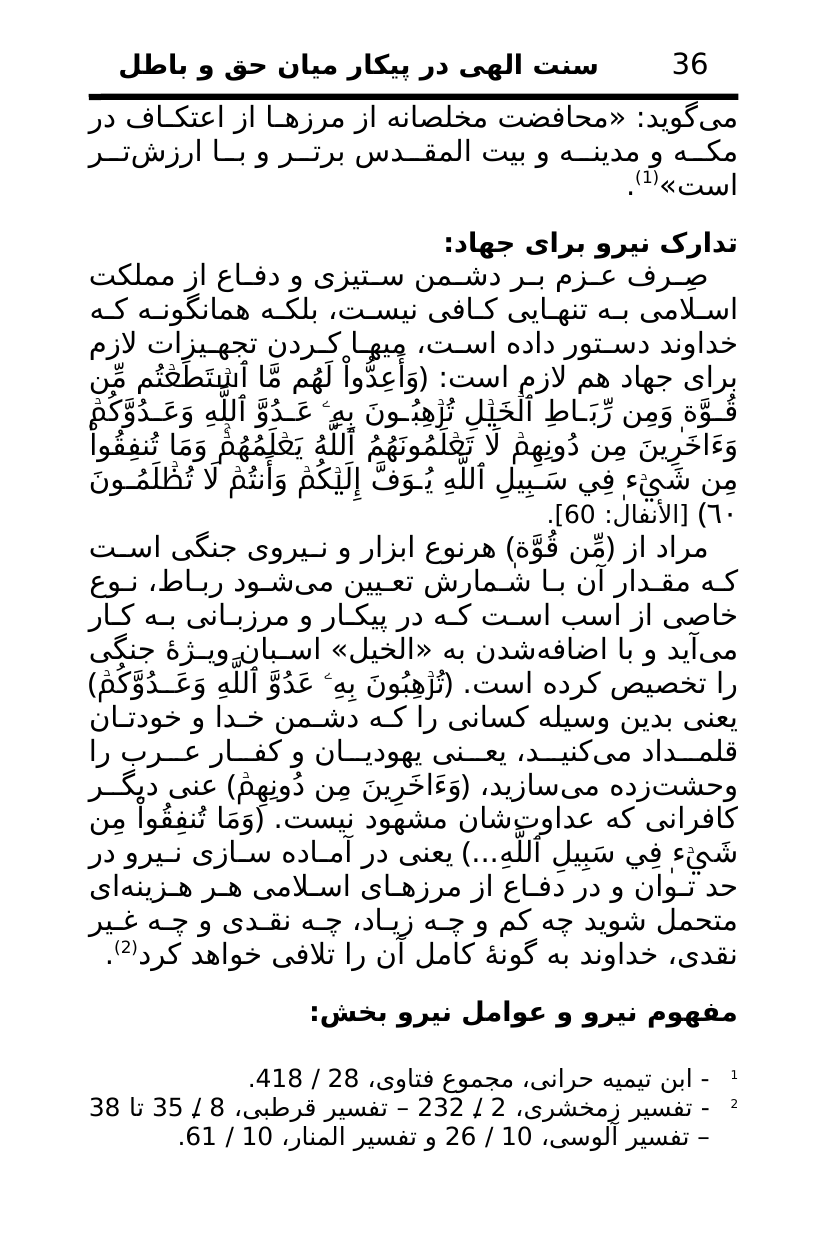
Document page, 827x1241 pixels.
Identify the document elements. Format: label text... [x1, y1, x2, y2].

text مفهوم نیرو و عوامل نیرو بخش: [89, 997, 738, 1028]
text مراد از ﴿مِّن قُوَّةٖ﴾ هرنوع ابزار و نیروی جنگی است که مقدار آن با شمارش تعیین می‌شود رباط، نوع خاصی از اسب است که در پیکار و مرزبانی به کار می‌آید و با اضافه‌شدن به «الخیل» اسبان ویژۀ جنگی را تخصیص کرده است. ﴿تُرۡهِبُونَ بِهِۦ عَدُوَّ ٱللَّهِ وَعَدُوَّكُمۡ﴾ یعنی بدین وسیله کسانی را که دشمن خدا و خودتان قلمداد می‌کنید، یعنی یهودیان و کفار عرب را وحشت‌زده می‌سازید، ﴿وَءَاخَرِينَ مِن دُونِهِمۡ﴾ عنی دیگر کافرانی که عداوت‌شان مشهود نیست. ﴿وَمَا تُنفِقُواْ مِن شَيۡءٖ فِي سَبِيلِ ٱللَّهِ...﴾ یعنی در آماده ‌سازی نیرو در حد توان و در دفاع از مرزهای اسلامی هر هزینه‌ای متحمل شوید چه کم و چه زیاد، چه نقدی و چه غیر نقدی، خداوند به گونۀ کامل آن را تلافی خواهد کرد(). [89, 530, 738, 972]
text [89, 100, 738, 202]
text صِرف عزم بر دشمن ستیزی و دفاع از مملکت اسلامی به تنهایی کافی نیست، بلکه همانگونه که خداوند دستور داده است، میها کردن تجهیزات لازم برای جهاد هم لازم است: ﴿وَأَعِدُّواْ لَهُم مَّا ٱسۡتَطَعۡتُم مِّن قُوَّةٖ وَمِن رِّبَاطِ ٱلۡخَيۡلِ تُرۡهِبُونَ بِهِۦ عَدُوَّ ٱللَّهِ وَعَدُوَّكُمۡ وَءَاخَرِينَ مِن دُونِهِمۡ لَا تَعۡلَمُونَهُمُ ٱللَّهُ يَعۡلَمُهُمۡۚ وَمَا تُنفِقُواْ مِن شَيۡءٖ فِي سَبِيلِ ٱللَّهِ يُوَفَّ إِلَيۡكُمۡ وَأَنتُمۡ لَا تُظۡلَمُونَ ٦٠﴾ [الأنفال: 60]. [89, 258, 738, 530]
text تدارک نیرو برای جهاد: [89, 227, 738, 258]
